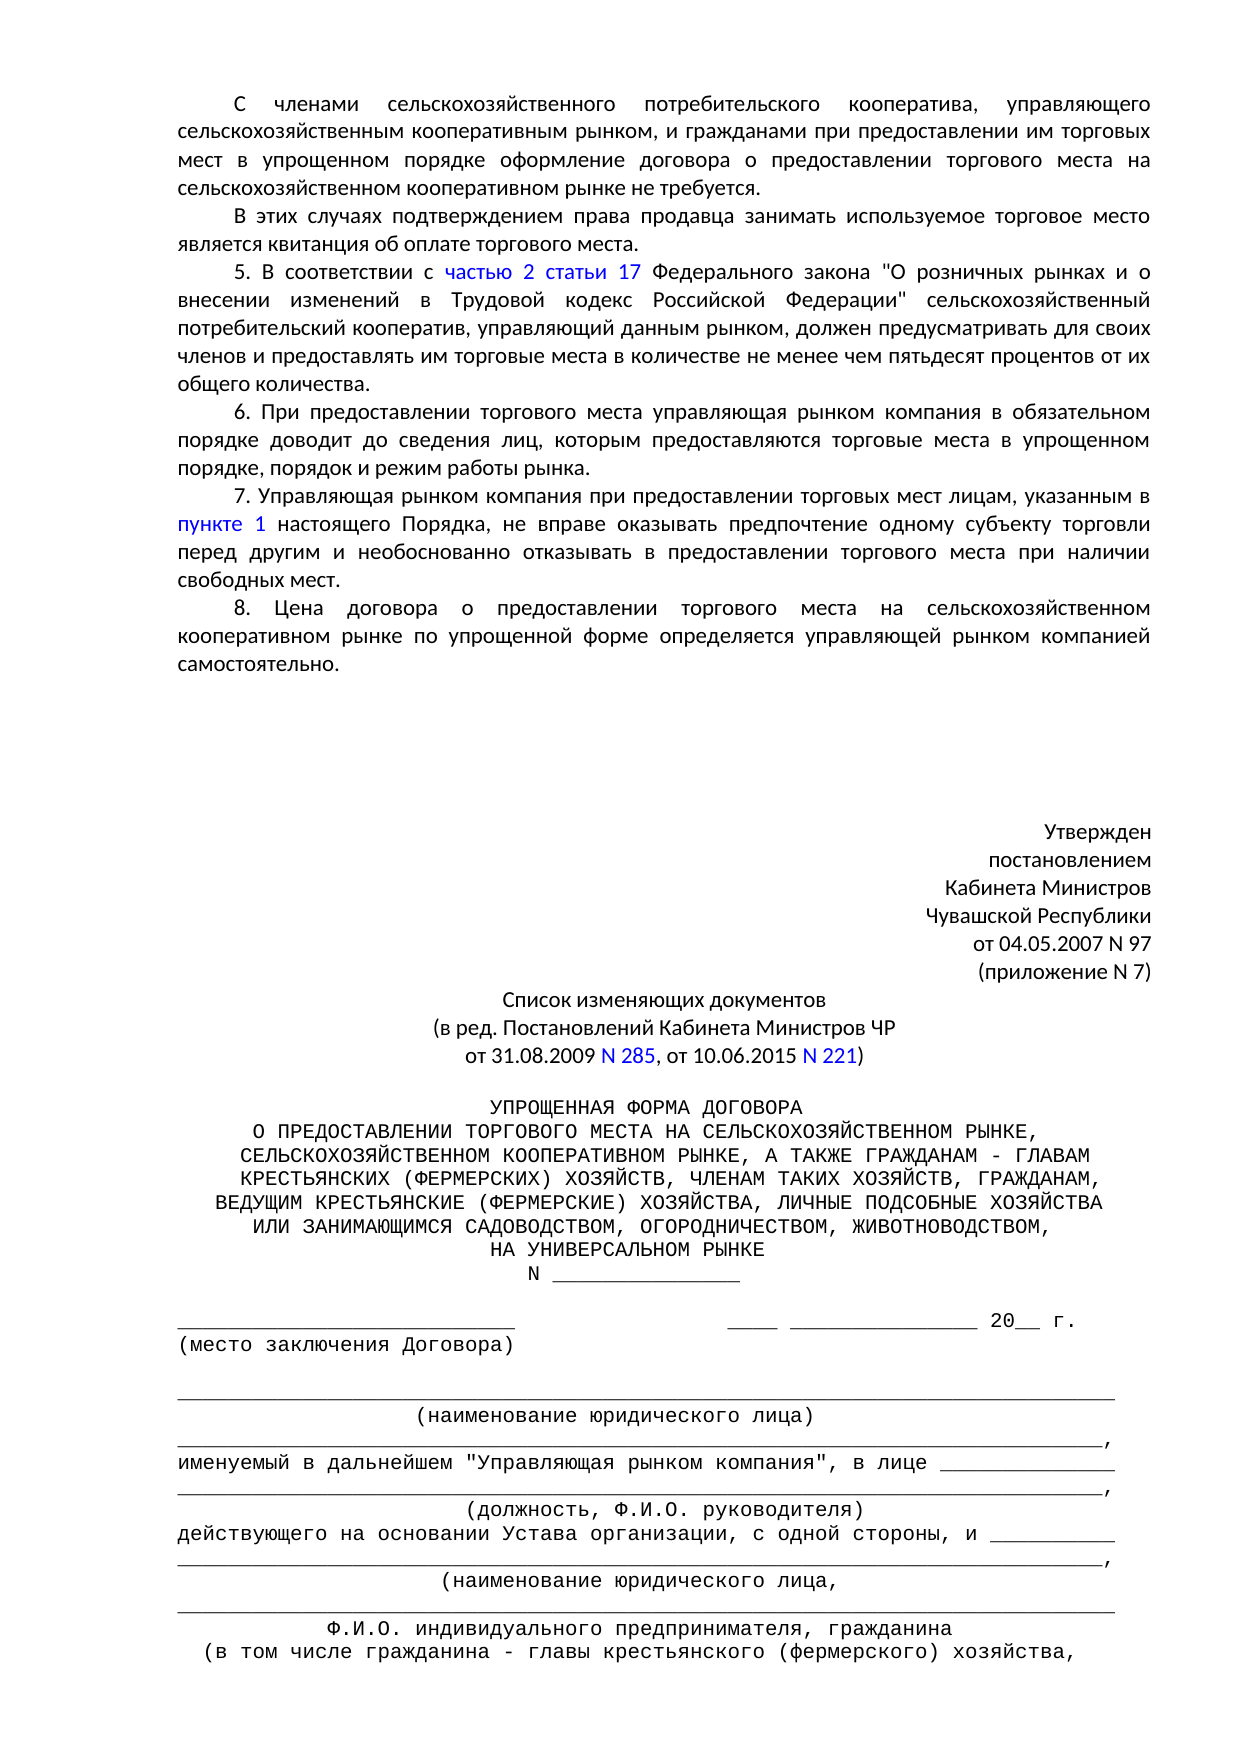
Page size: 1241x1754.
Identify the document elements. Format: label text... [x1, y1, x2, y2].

text (в ред. Постановлений Кабинета Министров ЧР [177, 1013, 1152, 1041]
text С членами сельскохозяйственного потребительского кооператива, управляющего сельскохозяйственным кооперативным рынком, и гражданами при предоставлении им торговых мест в упрощенном порядке оформление договора о предоставлении торгового места на сельскохозяйственном кооперативном рынке не требуется. [177, 89, 1152, 201]
text (место заключения Договора) [177, 1334, 1152, 1357]
text постановлением [177, 845, 1152, 873]
text 5. В соответствии с частью 2 статьи 17 Федерального закона "О розничных рынках и о внесении изменений в Трудовой кодекс Российской Федерации" сельскохозяйственный потребительский кооператив, управляющий данным рынком, должен предусматривать для своих членов и предоставлять им торговые места в количестве не менее чем пятьдесят процентов от их общего количества. [177, 257, 1152, 397]
text (должность, Ф.И.О. руководителя) [177, 1499, 1152, 1523]
text О ПРЕДОСТАВЛЕНИИ ТОРГОВОГО МЕСТА НА СЕЛЬСКОХОЗЯЙСТВЕННОМ РЫНКЕ, [177, 1121, 1152, 1145]
text ИЛИ ЗАНИМАЮЩИМСЯ САДОВОДСТВОМ, ОГОРОДНИЧЕСТВОМ, ЖИВОТНОВОДСТВОМ, [177, 1216, 1152, 1239]
text (приложение N 7) [177, 957, 1152, 985]
text СЕЛЬСКОХОЗЯЙСТВЕННОМ КООПЕРАТИВНОМ РЫНКЕ, А ТАКЖЕ ГРАЖДАНАМ - ГЛАВАМ [177, 1145, 1152, 1168]
text ВЕДУЩИМ КРЕСТЬЯНСКИЕ (ФЕРМЕРСКИЕ) ХОЗЯЙСТВА, ЛИЧНЫЕ ПОДСОБНЫЕ ХОЗЯЙСТВА [177, 1192, 1152, 1216]
text от 04.05.2007 N 97 [177, 929, 1152, 957]
text N _______________ [177, 1263, 1152, 1287]
text 7. Управляющая рынком компания при предоставлении торговых мест лицам, указанным в пункте 1 настоящего Порядка, не вправе оказывать предпочтение одному субъекту торговли перед другим и необоснованно отказывать в предоставлении торгового места при наличии свободных мест. [177, 481, 1152, 593]
text (наименование юридического лица) [177, 1405, 1152, 1428]
text __________________________________________________________________________, [177, 1428, 1152, 1452]
text ___________________________ ____ _______________ 20__ г. [177, 1310, 1152, 1334]
text НА УНИВЕРСАЛЬНОМ РЫНКЕ [177, 1239, 1152, 1263]
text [177, 1547, 1152, 1570]
text УПРОЩЕННАЯ ФОРМА ДОГОВОРА [177, 1097, 1152, 1121]
text __________________________________________________________________________, [177, 1476, 1152, 1499]
text от 31.08.2009 N 285, от 10.06.2015 N 221) [177, 1041, 1152, 1069]
text именуемый в дальнейшем "Управляющая рынком компания", в лице ______________ [177, 1452, 1152, 1476]
text ___________________________________________________________________________ [177, 1381, 1152, 1405]
text (наименование юридического лица, [177, 1570, 1152, 1594]
text 8. Цена договора о предоставлении торгового места на сельскохозяйственном кооперативном рынке по упрощенной форме определяется управляющей рынком компанией самостоятельно. [177, 593, 1152, 677]
text ___________________________________________________________________________ [177, 1594, 1152, 1618]
text Кабинета Министров [177, 873, 1152, 901]
text Чувашской Республики [177, 901, 1152, 929]
text Список изменяющих документов [177, 985, 1152, 1013]
text (в том числе гражданина - главы крестьянского (фермерского) хозяйства, [177, 1641, 1152, 1665]
text 6. При предоставлении торгового места управляющая рынком компания в обязательном порядке доводит до сведения лиц, которым предоставляются торговые места в упрощенном порядке, порядок и режим работы рынка. [177, 397, 1152, 481]
text Ф.И.О. индивидуального предпринимателя, гражданина [177, 1618, 1152, 1641]
text В этих случаях подтверждением права продавца занимать используемое торговое место является квитанция об оплате торгового места. [177, 201, 1152, 257]
text Утвержден [177, 817, 1152, 845]
text действующего на основании Устава организации, с одной стороны, и __________ [177, 1523, 1152, 1547]
text КРЕСТЬЯНСКИХ (ФЕРМЕРСКИХ) ХОЗЯЙСТВ, ЧЛЕНАМ ТАКИХ ХОЗЯЙСТВ, ГРАЖДАНАМ, [177, 1168, 1152, 1192]
